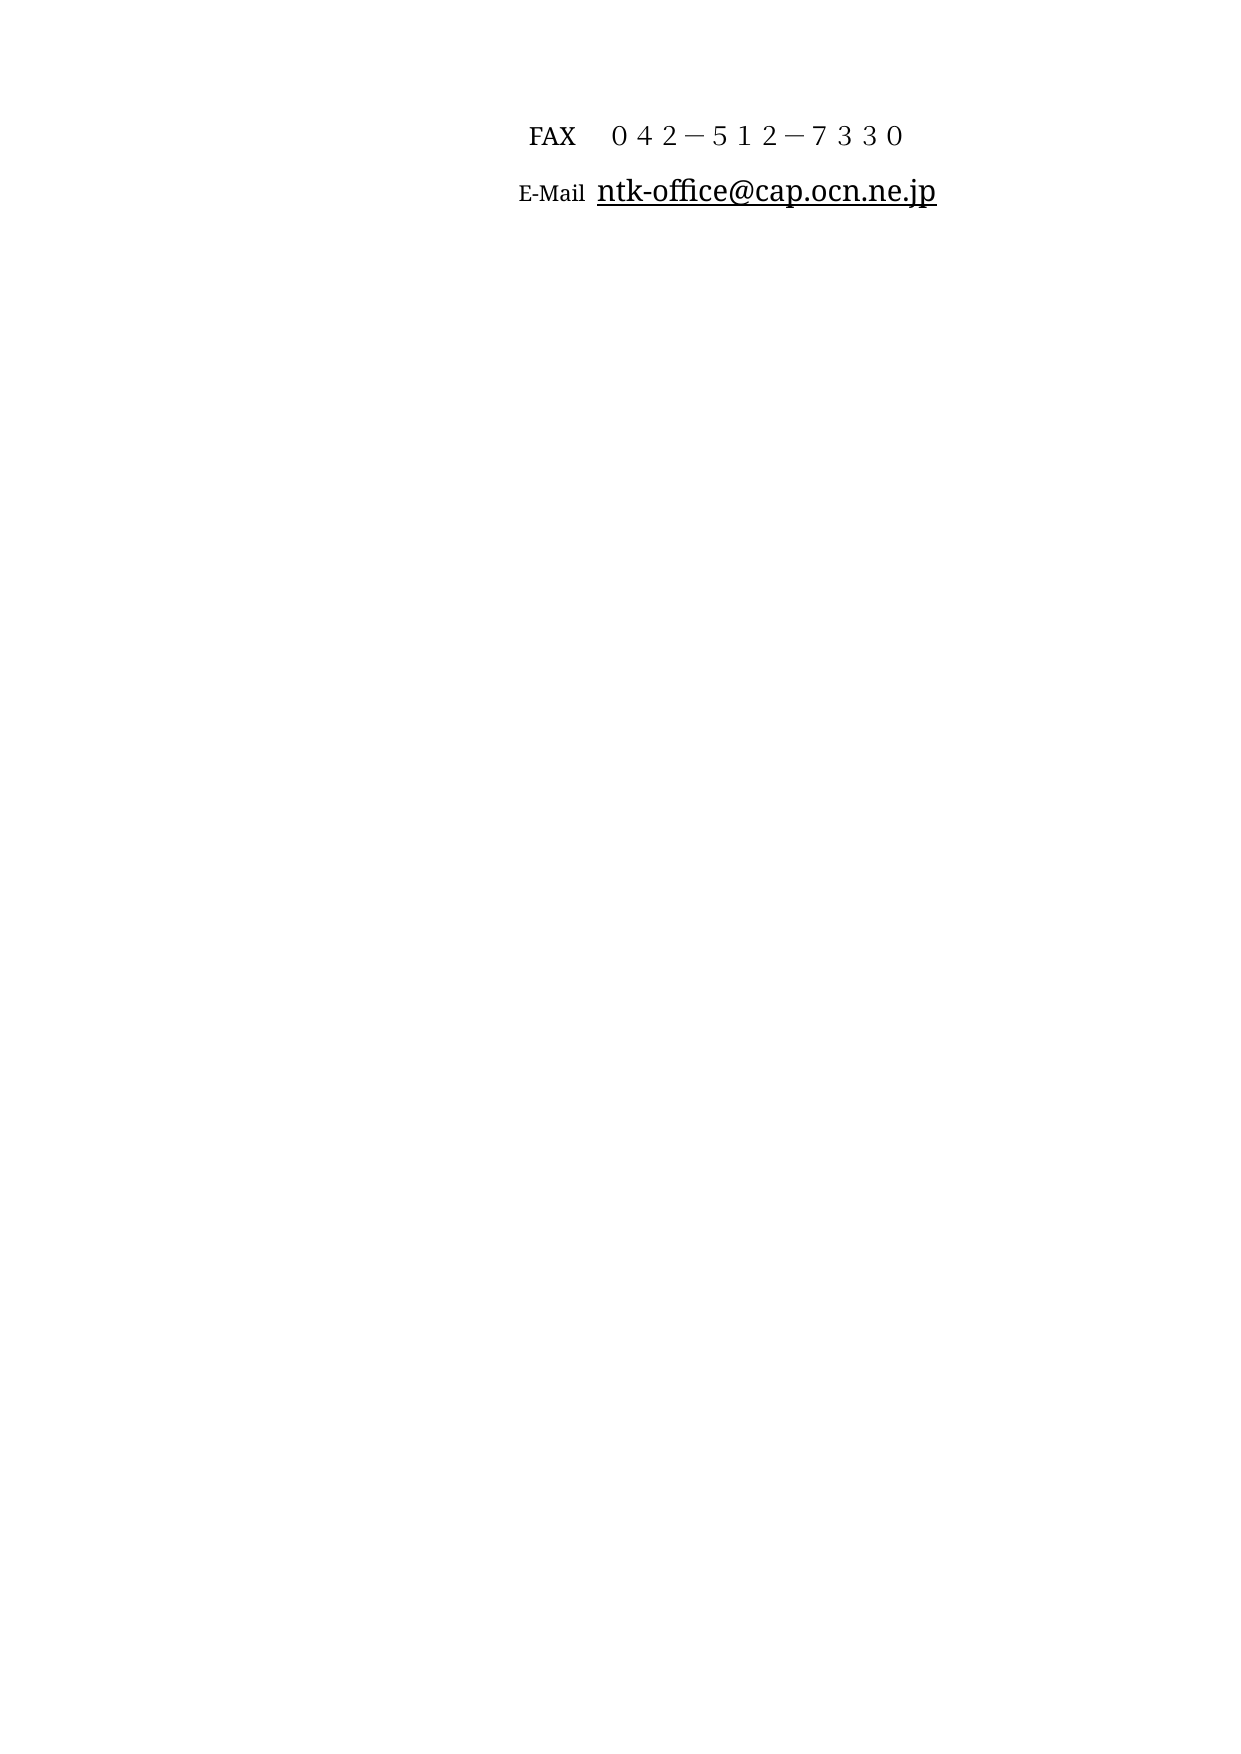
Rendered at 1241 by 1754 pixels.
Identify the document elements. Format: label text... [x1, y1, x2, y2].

text FAX ０４２－５１２－７３３０ [103, 116, 1152, 153]
text E-Mail ntk-office@cap.ocn.ne.jp [103, 153, 1152, 228]
